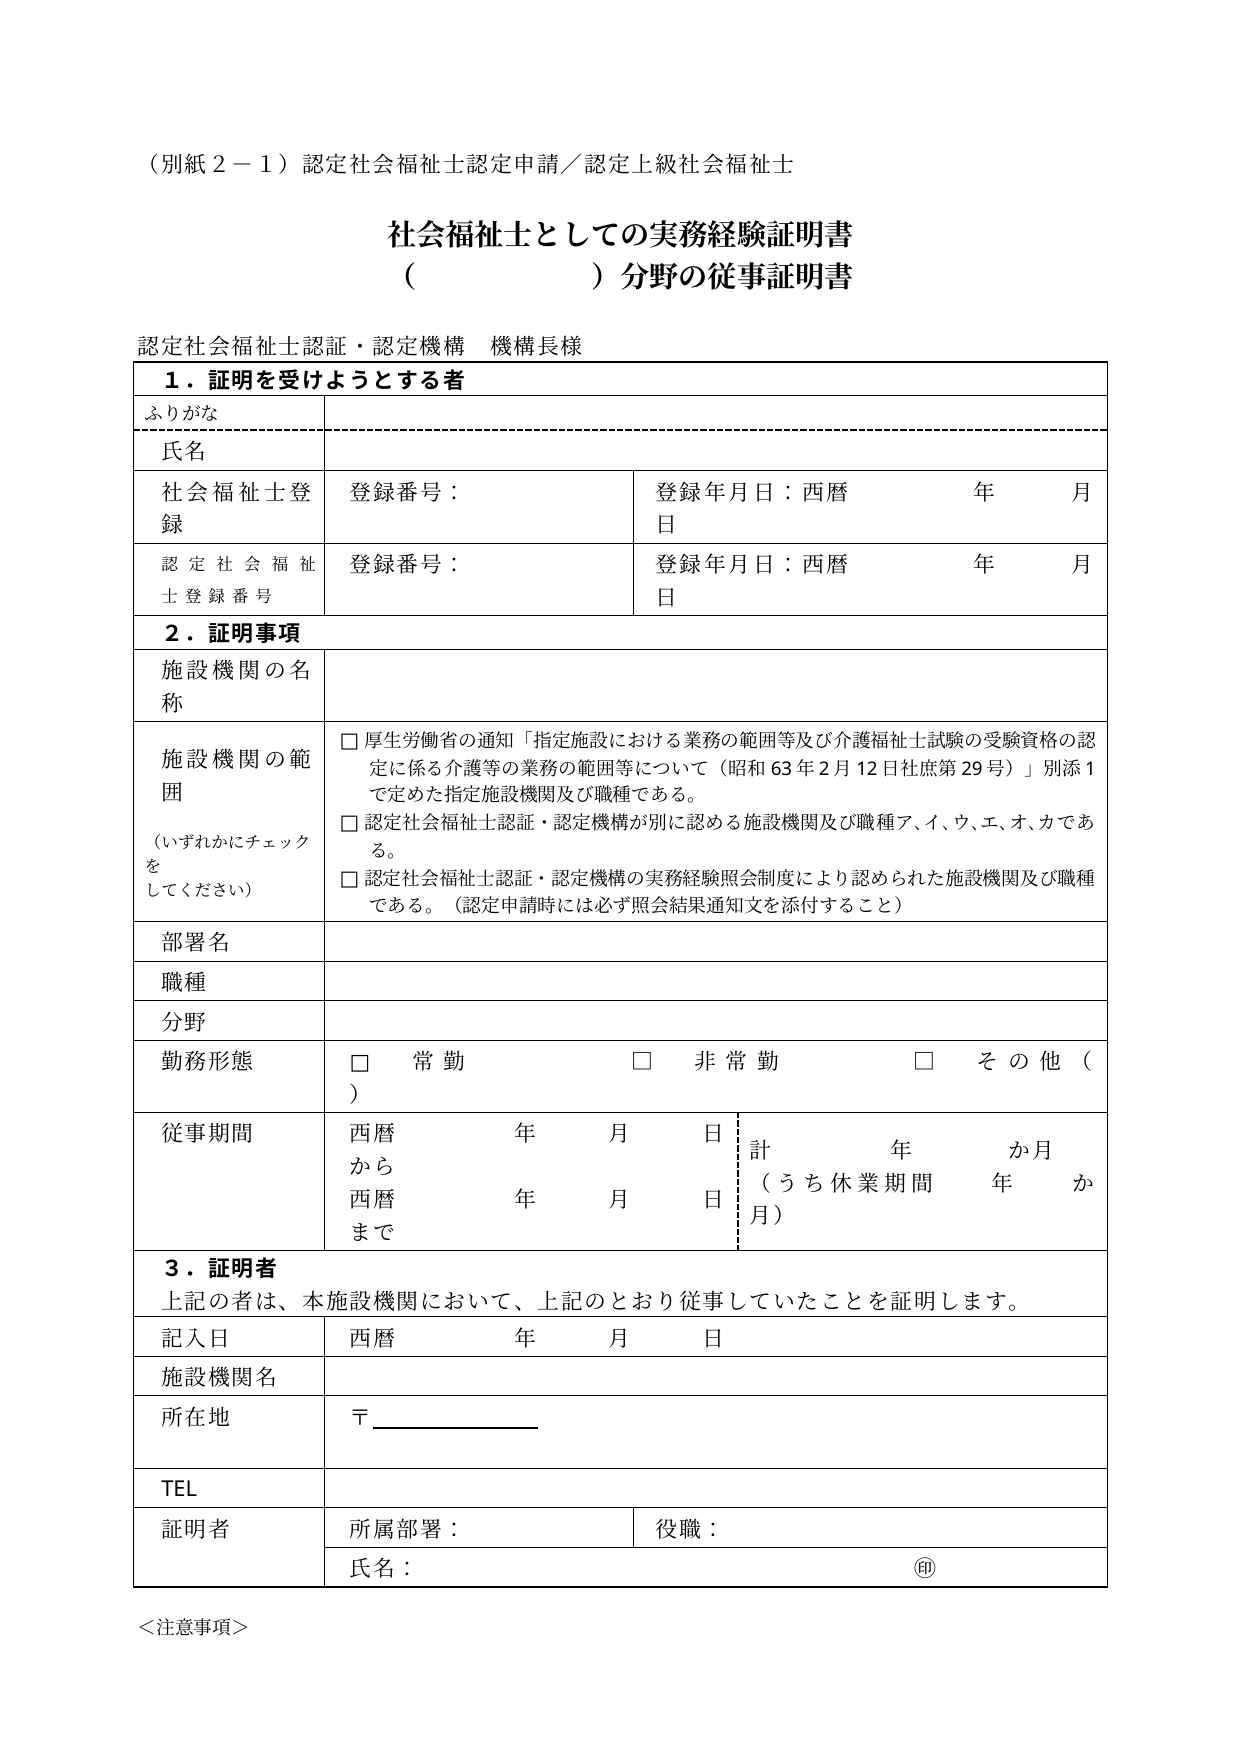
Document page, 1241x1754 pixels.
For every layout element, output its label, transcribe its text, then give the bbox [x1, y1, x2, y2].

table_cell 所在地 [134, 1396, 324, 1468]
table_cell ２．証明事項 [134, 616, 1107, 649]
text 認定社会福祉士認証・認定機構 機構長様 [137, 329, 1103, 361]
table_cell [325, 396, 1107, 429]
table_cell 氏名： [325, 1548, 901, 1586]
table_cell 社会福祉士登録 [134, 471, 324, 543]
table_cell 記入日 [134, 1317, 324, 1356]
table_cell 部署名 [134, 922, 324, 961]
table_cell 所属部署： [325, 1508, 633, 1547]
table_cell [325, 922, 1107, 961]
table_cell ㊞ [901, 1548, 1107, 1586]
table_cell 認定社会福祉士登録番号 [134, 544, 324, 615]
table_cell 登録年月日：西暦 年 月 日 [634, 544, 1107, 615]
table_cell 厚生労働省の通知「指定施設における業務の範囲等及び介護福祉士試験の受験資格の認定に係る介護等の業務の範囲等について（昭和63年2月12日社庶第29号）」別添1で定めた指定施設機関及び職種である。 認定社会福祉士認証・認定機構が別に認める施設機関及び職種ア､イ､ウ､エ､オ､カである。 認定社会福祉士認証・認定機構の実務経験照会制度により認められた施設機関及び職種である。（認定申請時には必ず照会結果通知文を添付すること） [325, 722, 1107, 921]
table_cell ３．証明者 上記の者は、本施設機関において、上記のとおり従事していたことを証明します。 [134, 1251, 1107, 1316]
table_cell [325, 1357, 1107, 1395]
table_cell [325, 1001, 1107, 1040]
table_cell ふりがな [134, 396, 324, 429]
table_cell 役職： [634, 1508, 1107, 1547]
text 社会福祉士としての実務経験証明書 [137, 212, 1103, 254]
table_cell 西暦 年 月 日から 西暦 年 月 日まで [325, 1113, 738, 1250]
table_cell 施設機関の名称 [134, 650, 324, 721]
table_cell 勤務形態 [134, 1041, 324, 1112]
table_cell [325, 962, 1107, 1000]
text （ ）分野の従事証明書 [137, 254, 1103, 296]
table_cell 登録番号： [325, 544, 633, 615]
table_cell 氏名 [134, 429, 324, 470]
table_cell [325, 429, 1107, 470]
table_header １．証明を受けようとする者 [134, 363, 1107, 395]
text ＜注意事項＞ [137, 1613, 1103, 1640]
table_cell TEL [134, 1469, 324, 1507]
table_cell □ 常勤 □ 非常勤 □ その他（ ） [325, 1041, 1107, 1112]
text （別紙２－１）認定社会福祉士認定申請／認定上級社会福祉士 [137, 147, 1103, 179]
table_cell 職種 [134, 962, 324, 1000]
table_cell 証明者 [134, 1508, 324, 1586]
table_cell 施設機関名 [134, 1357, 324, 1395]
table_cell 分野 [134, 1001, 324, 1040]
table_cell 〒 [325, 1396, 1107, 1468]
table_cell 登録年月日：西暦 年 月 日 [634, 471, 1107, 543]
table_cell 西暦 年 月 日 [325, 1317, 1107, 1356]
table_cell [325, 1469, 1107, 1507]
table_cell 施設機関の範囲 （いずれかにチェックを してください） [134, 722, 324, 921]
table_cell 従事期間 [134, 1113, 324, 1250]
table_cell 登録番号： [325, 471, 633, 543]
table_cell 計 年 か月 （うち休業期間 年 か月） [738, 1113, 1107, 1250]
table_cell [325, 650, 1107, 721]
